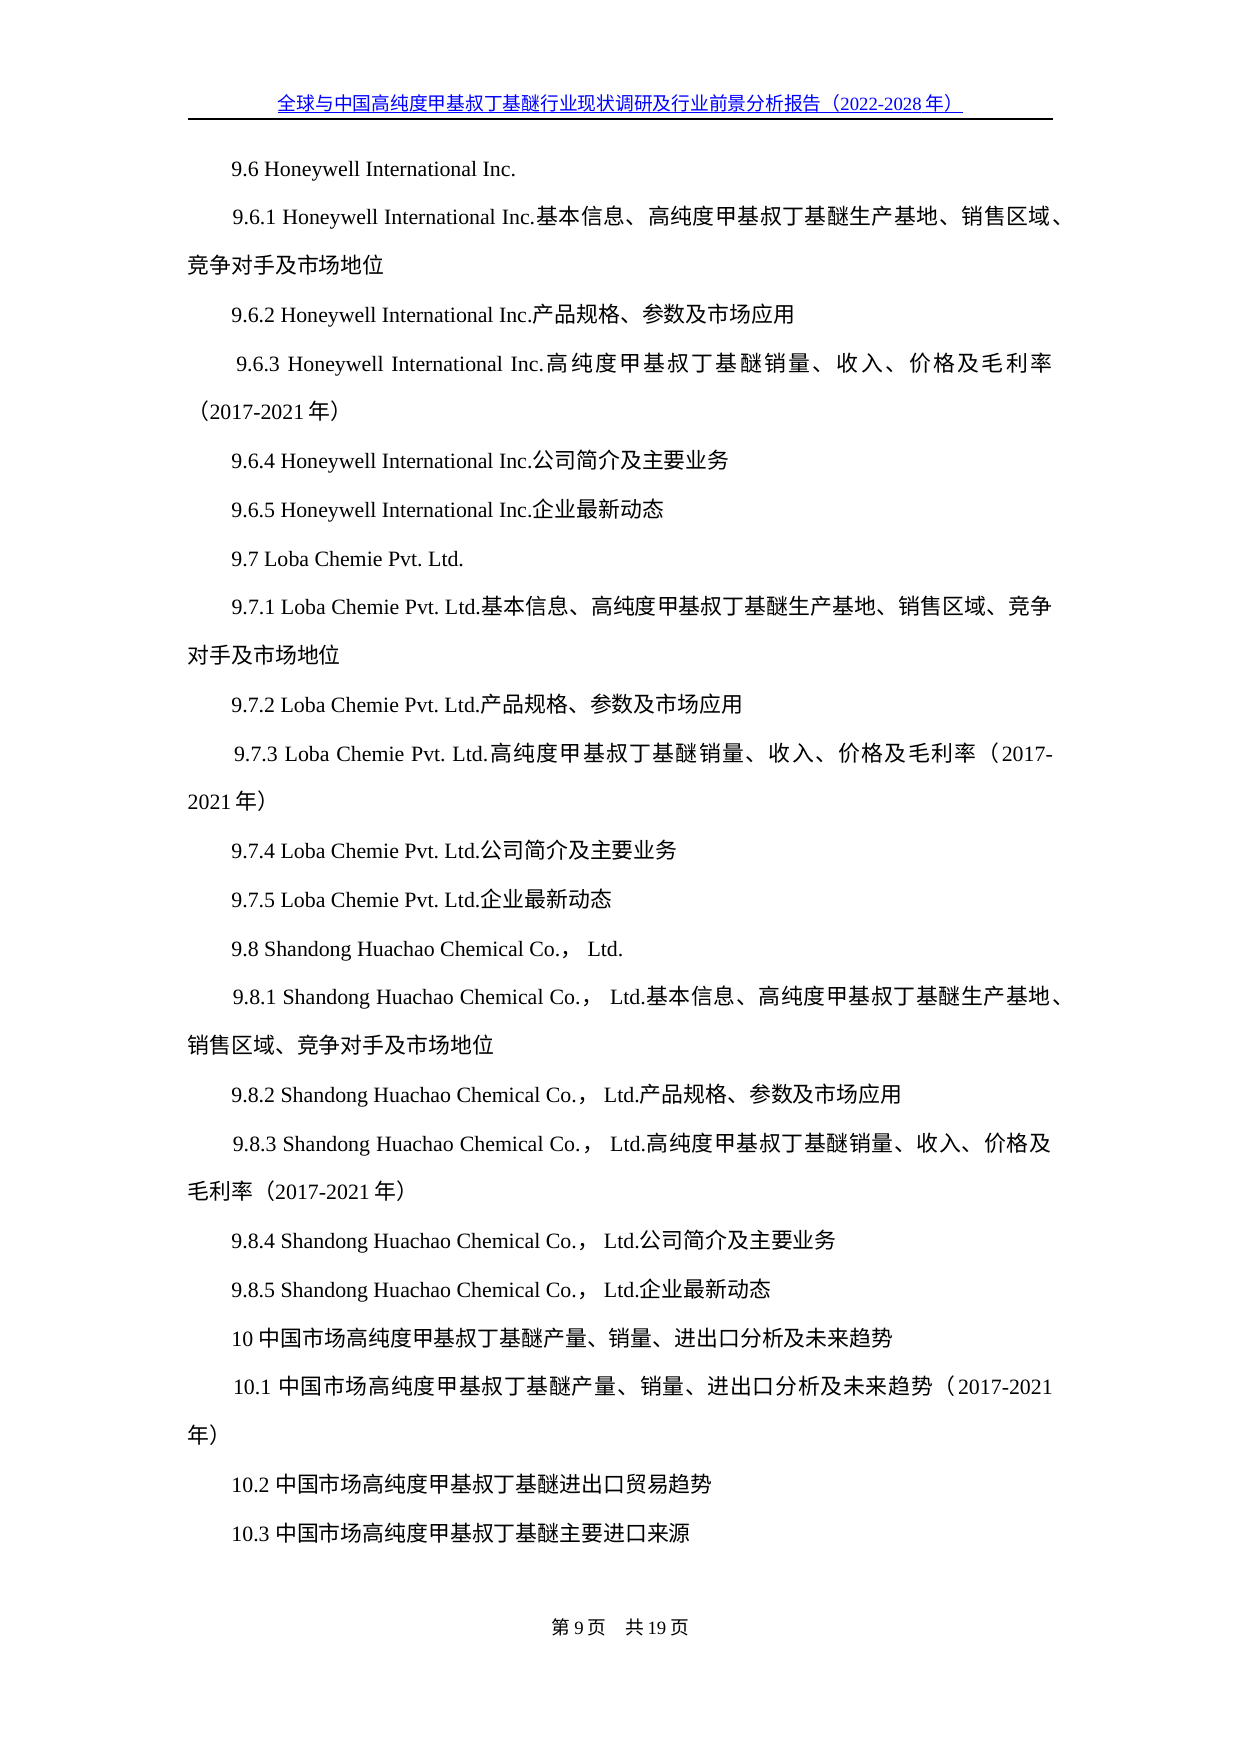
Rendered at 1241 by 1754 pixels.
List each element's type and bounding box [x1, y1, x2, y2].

text [187, 150, 1053, 1548]
